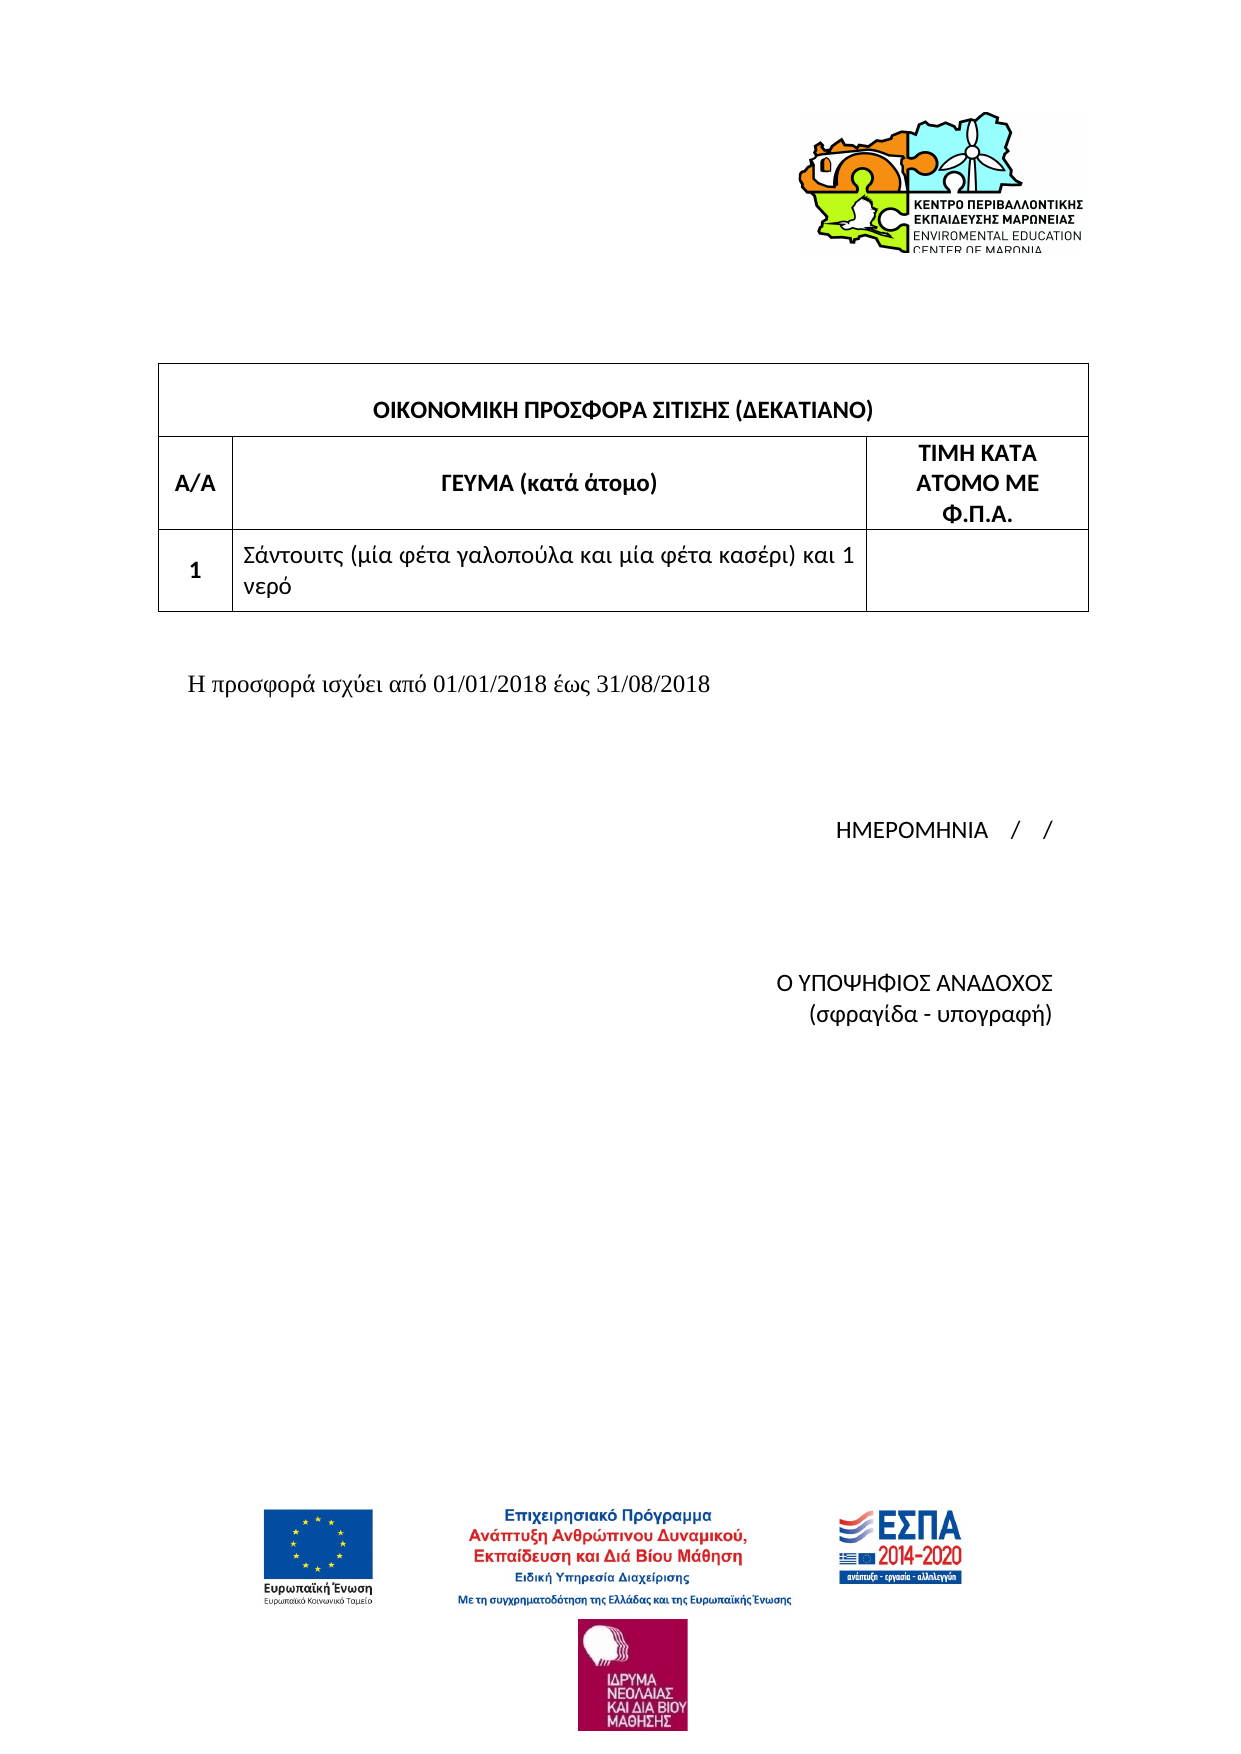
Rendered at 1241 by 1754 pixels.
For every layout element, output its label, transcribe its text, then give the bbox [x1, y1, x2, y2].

picture [798, 112, 1083, 253]
table_cell 1 [159, 530, 232, 611]
table_header ΟΙΚΟΝΟΜΙΚΗ ΠΡΟΣΦΟΡΑ ΣΙΤΙΣΗΣ (ΔΕΚΑΤΙΑΝΟ) [159, 364, 1088, 436]
table_cell Σάντουιτς (μία φέτα γαλοπούλα και μία φέτα κασέρι) και 1 νερό [233, 530, 866, 611]
text (σφραγίδα - υπογραφή) [187, 998, 1053, 1028]
table_cell ΓΕΥΜΑ (κατά άτομο) [233, 437, 866, 528]
picture [578, 1619, 688, 1731]
text Η προσφορά ισχύει από 01/01/2018 έως 31/08/2018 [187, 669, 1053, 698]
text Ο ΥΠΟΨΗΦΙΟΣ ΑΝΑΔΟΧΟΣ [187, 967, 1053, 998]
table_cell Α/Α [159, 437, 232, 528]
picture [257, 1504, 964, 1611]
table_cell ΤΙΜΗ ΚΑΤΑ ΑΤΟΜΟ ΜΕ Φ.Π.Α. [867, 437, 1088, 528]
table_cell [867, 530, 1088, 611]
text ΗΜΕΡΟΜΗΝΙΑ / / [187, 814, 1053, 845]
